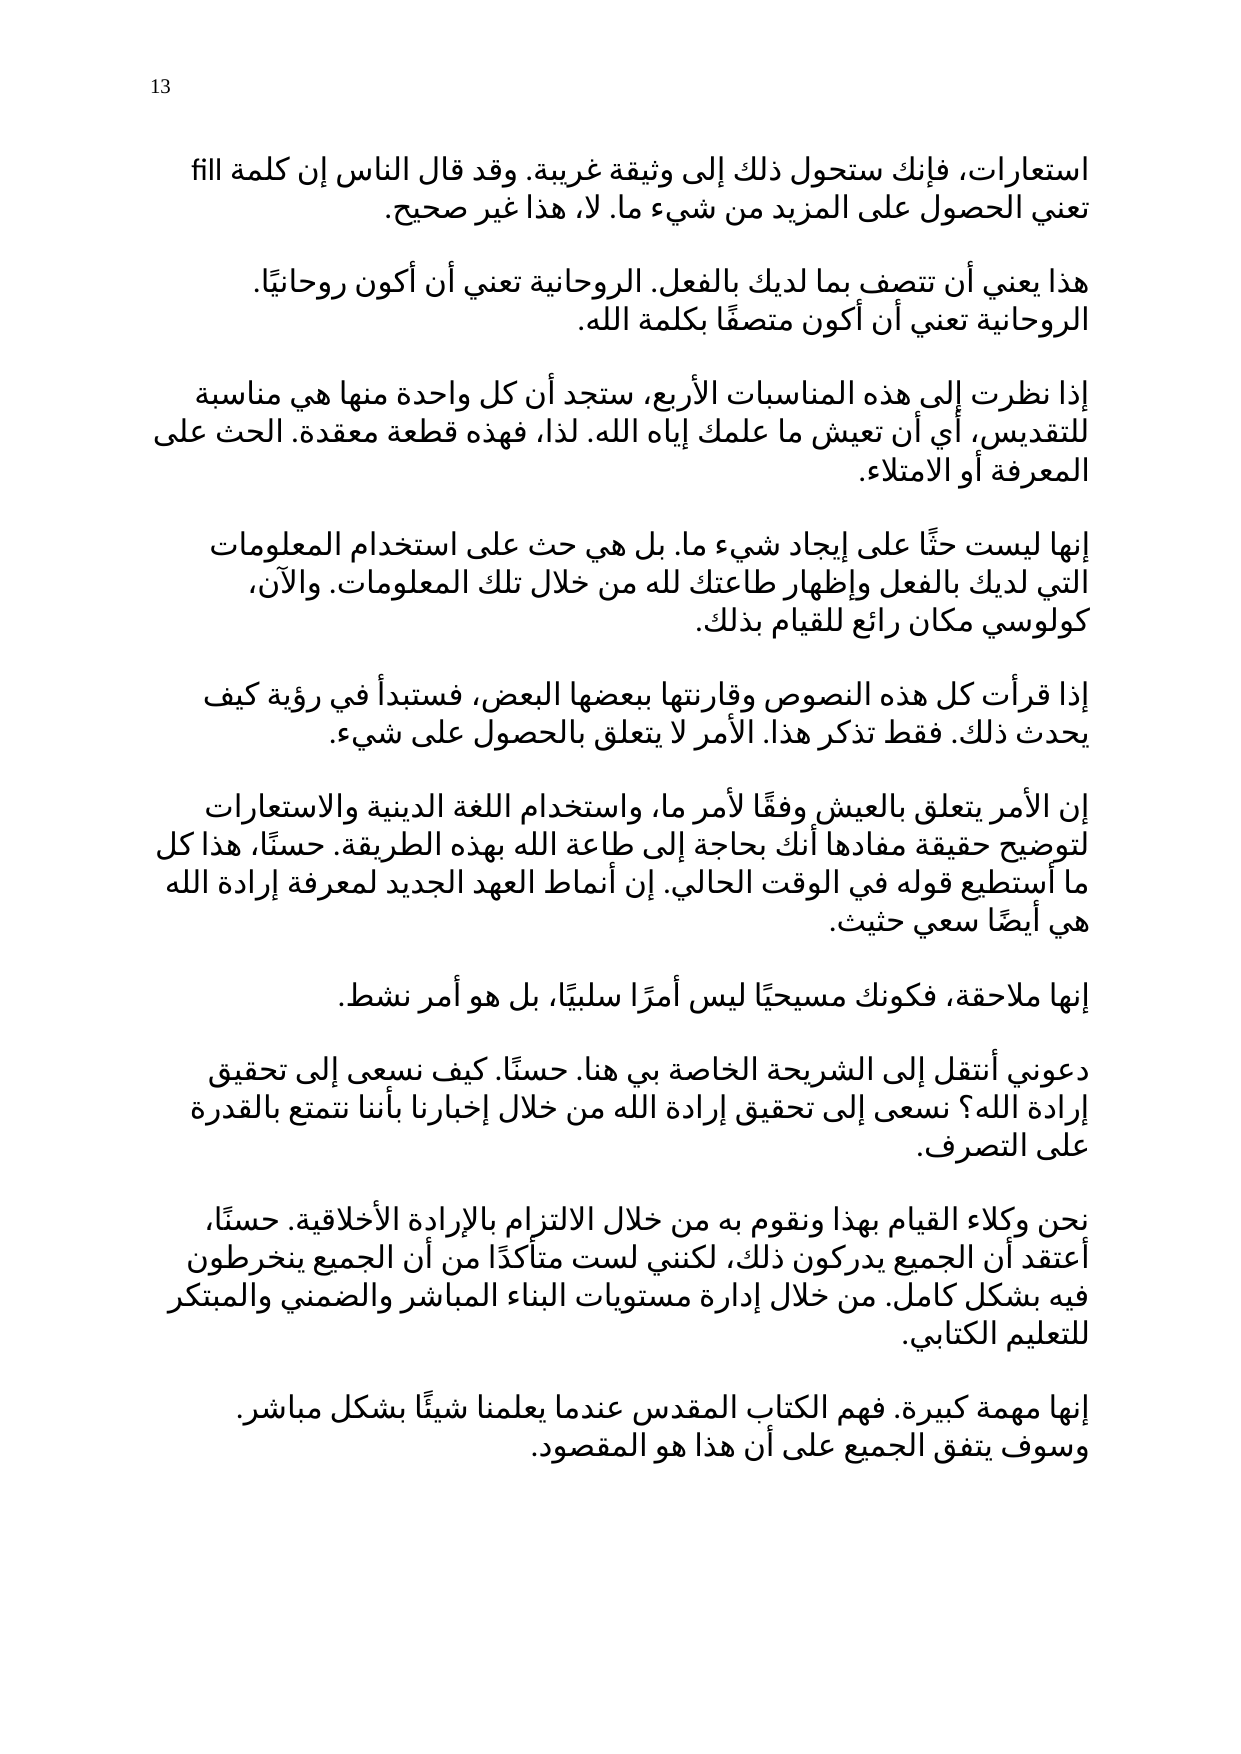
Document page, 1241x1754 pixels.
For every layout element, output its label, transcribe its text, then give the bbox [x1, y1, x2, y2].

text هذا يعني أن تتصف بما لديك بالفعل. الروحانية تعني أن أكون روحانيًا. الروحانية تعني أن أكون متصفًا بكلمة الله. [150, 262, 1090, 338]
text دعوني أنتقل إلى الشريحة الخاصة بي هنا. حسنًا. كيف نسعى إلى تحقيق إرادة الله؟ نسعى إلى تحقيق إرادة الله من خلال إخبارنا بأننا نتمتع بالقدرة على التصرف. [150, 1050, 1090, 1164]
text إن الأمر يتعلق بالعيش وفقًا لأمر ما، واستخدام اللغة الدينية والاستعارات لتوضيح حقيقة مفادها أنك بحاجة إلى طاعة الله بهذه الطريقة. حسنًا، هذا كل ما أستطيع قوله في الوقت الحالي. إن أنماط العهد الجديد لمعرفة إرادة الله هي أيضًا سعي حثيث. [150, 787, 1090, 940]
text إنها ليست حثًا على إيجاد شيء ما. بل هي حث على استخدام المعلومات التي لديك بالفعل وإظهار طاعتك لله من خلال تلك المعلومات. والآن، كولوسي مكان رائع للقيام بذلك. [150, 525, 1090, 639]
text إذا نظرت إلى هذه المناسبات الأربع، ستجد أن كل واحدة منها هي مناسبة للتقديس، أي أن تعيش ما علمك إياه الله. لذا، فهذه قطعة معقدة. الحث على المعرفة أو الامتلاء. [150, 374, 1090, 489]
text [150, 150, 1090, 226]
text إنها مهمة كبيرة. فهم الكتاب المقدس عندما يعلمنا شيئًا بشكل مباشر. وسوف يتفق الجميع على أن هذا هو المقصود. [150, 1388, 1090, 1465]
text إنها ملاحقة، فكونك مسيحيًا ليس أمرًا سلبيًا، بل هو أمر نشط. [150, 976, 1090, 1014]
text نحن وكلاء القيام بهذا ونقوم به من خلال الالتزام بالإرادة الأخلاقية. حسنًا، أعتقد أن الجميع يدركون ذلك، لكنني لست متأكدًا من أن الجميع ينخرطون فيه بشكل كامل. من خلال إدارة مستويات البناء المباشر والضمني والمبتكر للتعليم الكتابي. [150, 1200, 1090, 1352]
text إذا قرأت كل هذه النصوص وقارنتها ببعضها البعض، فستبدأ في رؤية كيف يحدث ذلك. فقط تذكر هذا. الأمر لا يتعلق بالحصول على شيء. [150, 675, 1090, 751]
